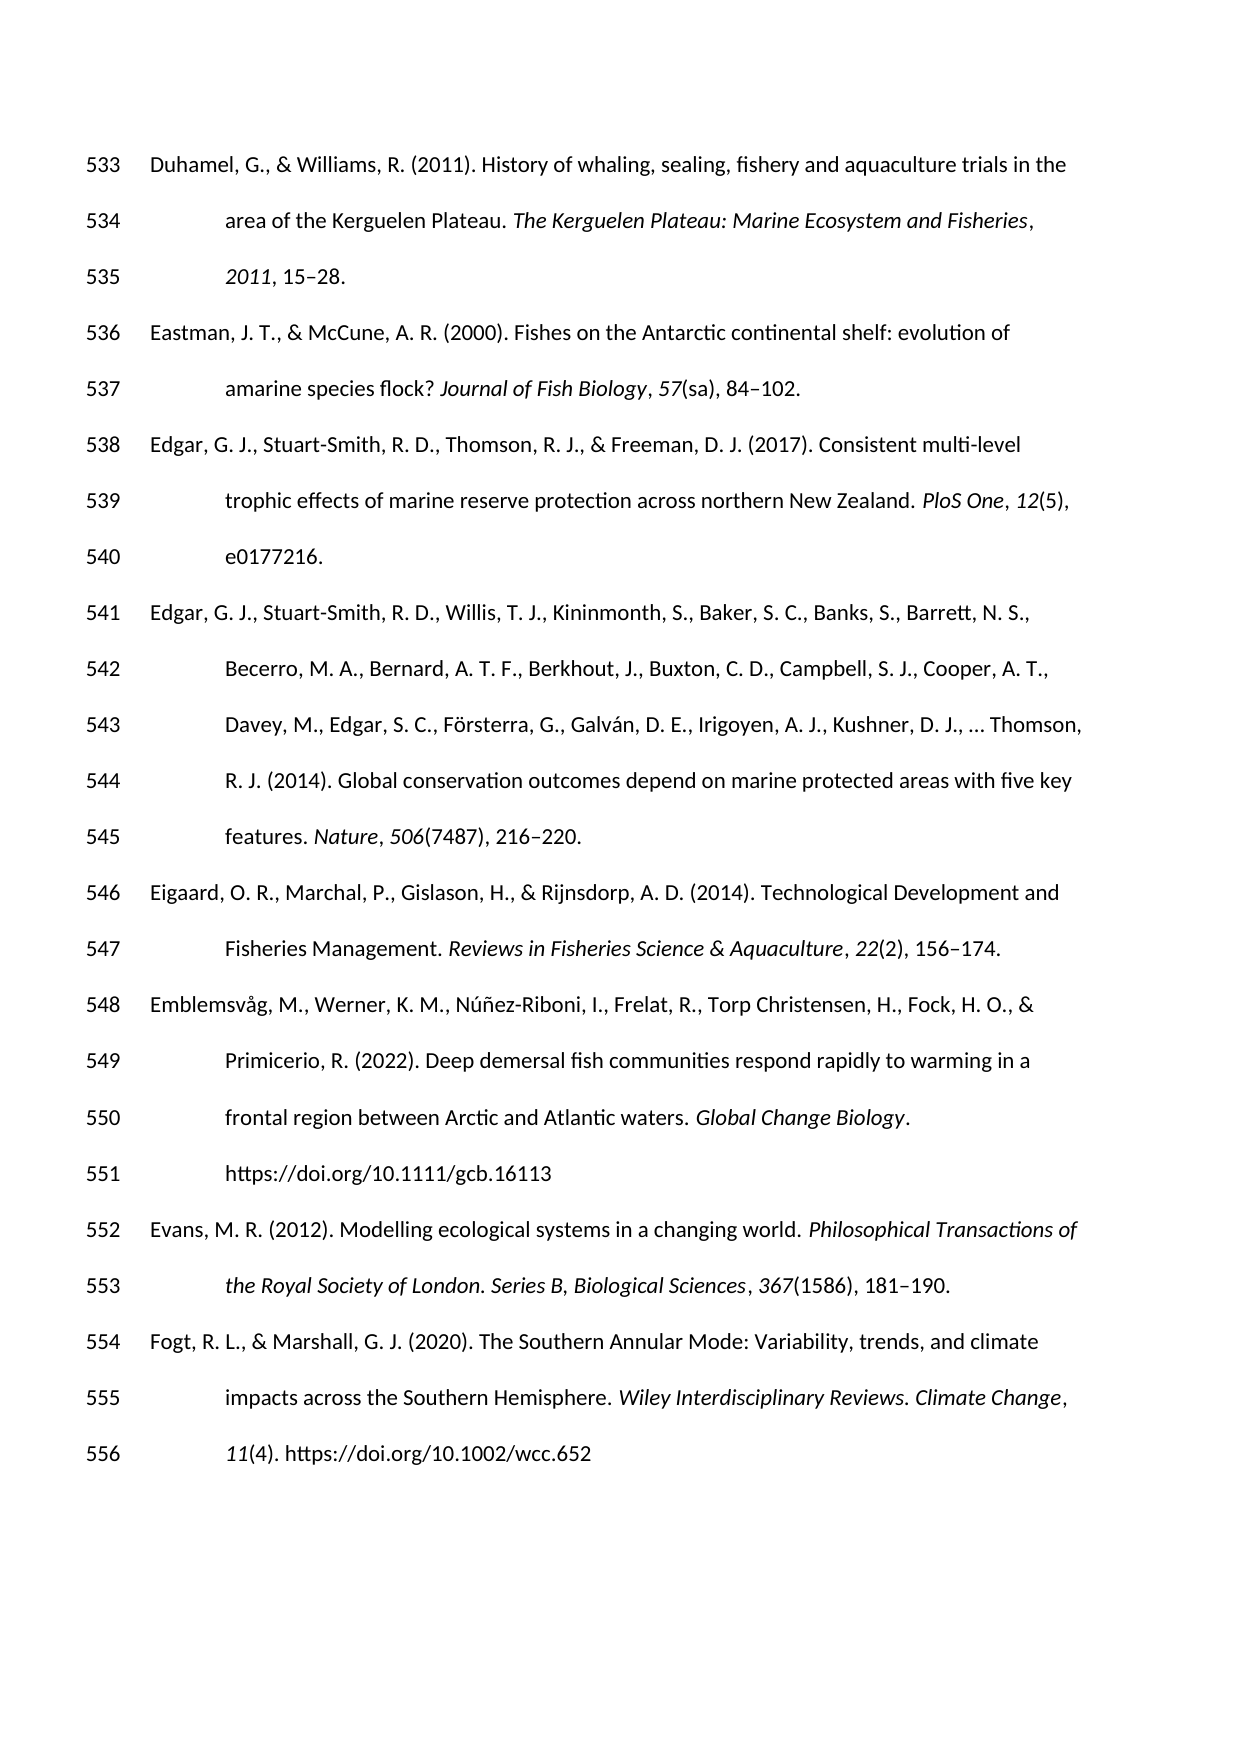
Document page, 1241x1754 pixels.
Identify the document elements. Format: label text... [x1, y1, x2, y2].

text Eastman, J. T., & McCune, A. R. (2000). Fishes on the Antarctic continental shelf: evolution of amarine species flock? Journal of Fish Biology, 57(sa), 84–102. [150, 318, 1090, 402]
text Edgar, G. J., Stuart-Smith, R. D., Thomson, R. J., & Freeman, D. J. (2017). Consistent multi-level trophic effects of marine reserve protection across northern New Zealand. PloS One, 12(5), e0177216. [150, 430, 1090, 570]
text Eigaard, O. R., Marchal, P., Gislason, H., & Rijnsdorp, A. D. (2014). Technological Development and Fisheries Management. Reviews in Fisheries Science & Aquaculture, 22(2), 156–174. [150, 878, 1090, 963]
text Emblemsvåg, M., Werner, K. M., Núñez-Riboni, I., Frelat, R., Torp Christensen, H., Fock, H. O., & Primicerio, R. (2022). Deep demersal fish communities respond rapidly to warming in a frontal region between Arctic and Atlantic waters. Global Change Biology. https://doi.org/10.1111/gcb.16113 [150, 991, 1090, 1187]
text Duhamel, G., & Williams, R. (2011). History of whaling, sealing, fishery and aquaculture trials in the area of the Kerguelen Plateau. The Kerguelen Plateau: Marine Ecosystem and Fisheries, 2011, 15–28. [150, 150, 1090, 290]
text Evans, M. R. (2012). Modelling ecological systems in a changing world. Philosophical Transactions of the Royal Society of London. Series B, Biological Sciences, 367(1586), 181–190. [150, 1215, 1090, 1299]
text Edgar, G. J., Stuart-Smith, R. D., Willis, T. J., Kininmonth, S., Baker, S. C., Banks, S., Barrett, N. S., Becerro, M. A., Bernard, A. T. F., Berkhout, J., Buxton, C. D., Campbell, S. J., Cooper, A. T., Davey, M., Edgar, S. C., Försterra, G., Galván, D. E., Irigoyen, A. J., Kushner, D. J., … Thomson, R. J. (2014). Global conservation outcomes depend on marine protected areas with five key features. Nature, 506(7487), 216–220. [150, 598, 1090, 851]
text Fogt, R. L., & Marshall, G. J. (2020). The Southern Annular Mode: Variability, trends, and climate impacts across the Southern Hemisphere. Wiley Interdisciplinary Reviews. Climate Change, 11(4). https://doi.org/10.1002/wcc.652 [150, 1327, 1090, 1467]
